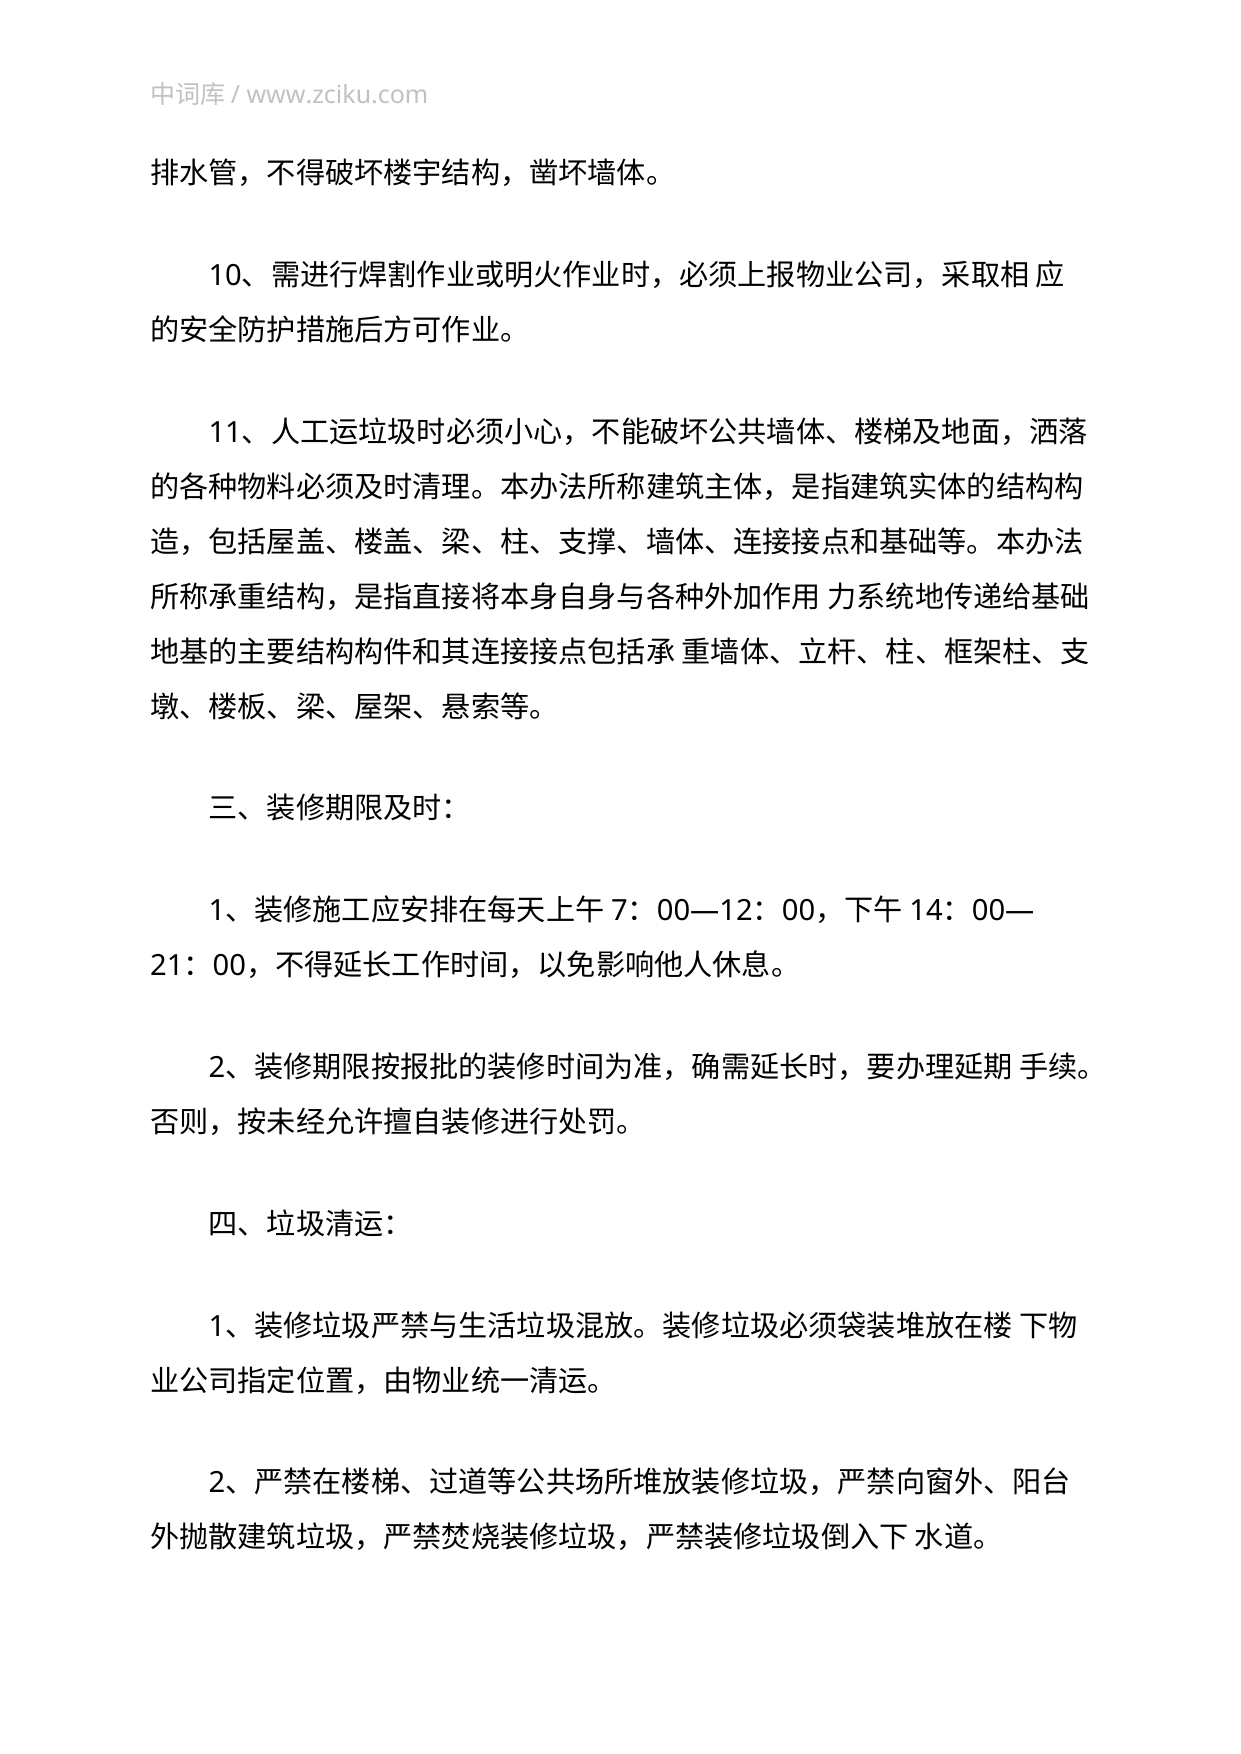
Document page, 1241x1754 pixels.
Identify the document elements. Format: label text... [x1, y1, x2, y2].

text 四、垃圾清运： [150, 1200, 1090, 1243]
text 2、装修期限按报批的装修时间为准，确需延长时，要办理延期 手续。否则，按未经允许擅自装修进行处罚。 [150, 1044, 1090, 1141]
text 1、装修施工应安排在每天上午 7：00—12：00，下午 14：00— 21：00，不得延长工作时间，以免影响他人休息。 [150, 887, 1090, 984]
text 三、装修期限及时： [150, 785, 1090, 827]
text 10、需进行焊割作业或明火作业时，必须上报物业公司，采取相 应的安全防护措施后方可作业。 [150, 252, 1090, 349]
text 2、严禁在楼梯、过道等公共场所堆放装修垃圾，严禁向窗外、阳台外抛散建筑垃圾，严禁焚烧装修垃圾，严禁装修垃圾倒入下 水道。 [150, 1459, 1090, 1556]
text 11、人工运垃圾时必须小心，不能破坏公共墙体、楼梯及地面，洒落的各种物料必须及时清理。本办法所称建筑主体，是指建筑实体的结构构造，包括屋盖、楼盖、梁、柱、支撑、墙体、连接接点和基础等。本办法所称承重结构，是指直接将本身自身与各种外加作用 力系统地传递给基础地基的主要结构构件和其连接接点包括承 重墙体、立杆、柱、框架柱、支墩、楼板、梁、屋架、悬索等。 [150, 408, 1090, 725]
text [150, 150, 1090, 192]
text 1、装修垃圾严禁与生活垃圾混放。装修垃圾必须袋装堆放在楼 下物业公司指定位置，由物业统一清运。 [150, 1302, 1090, 1399]
